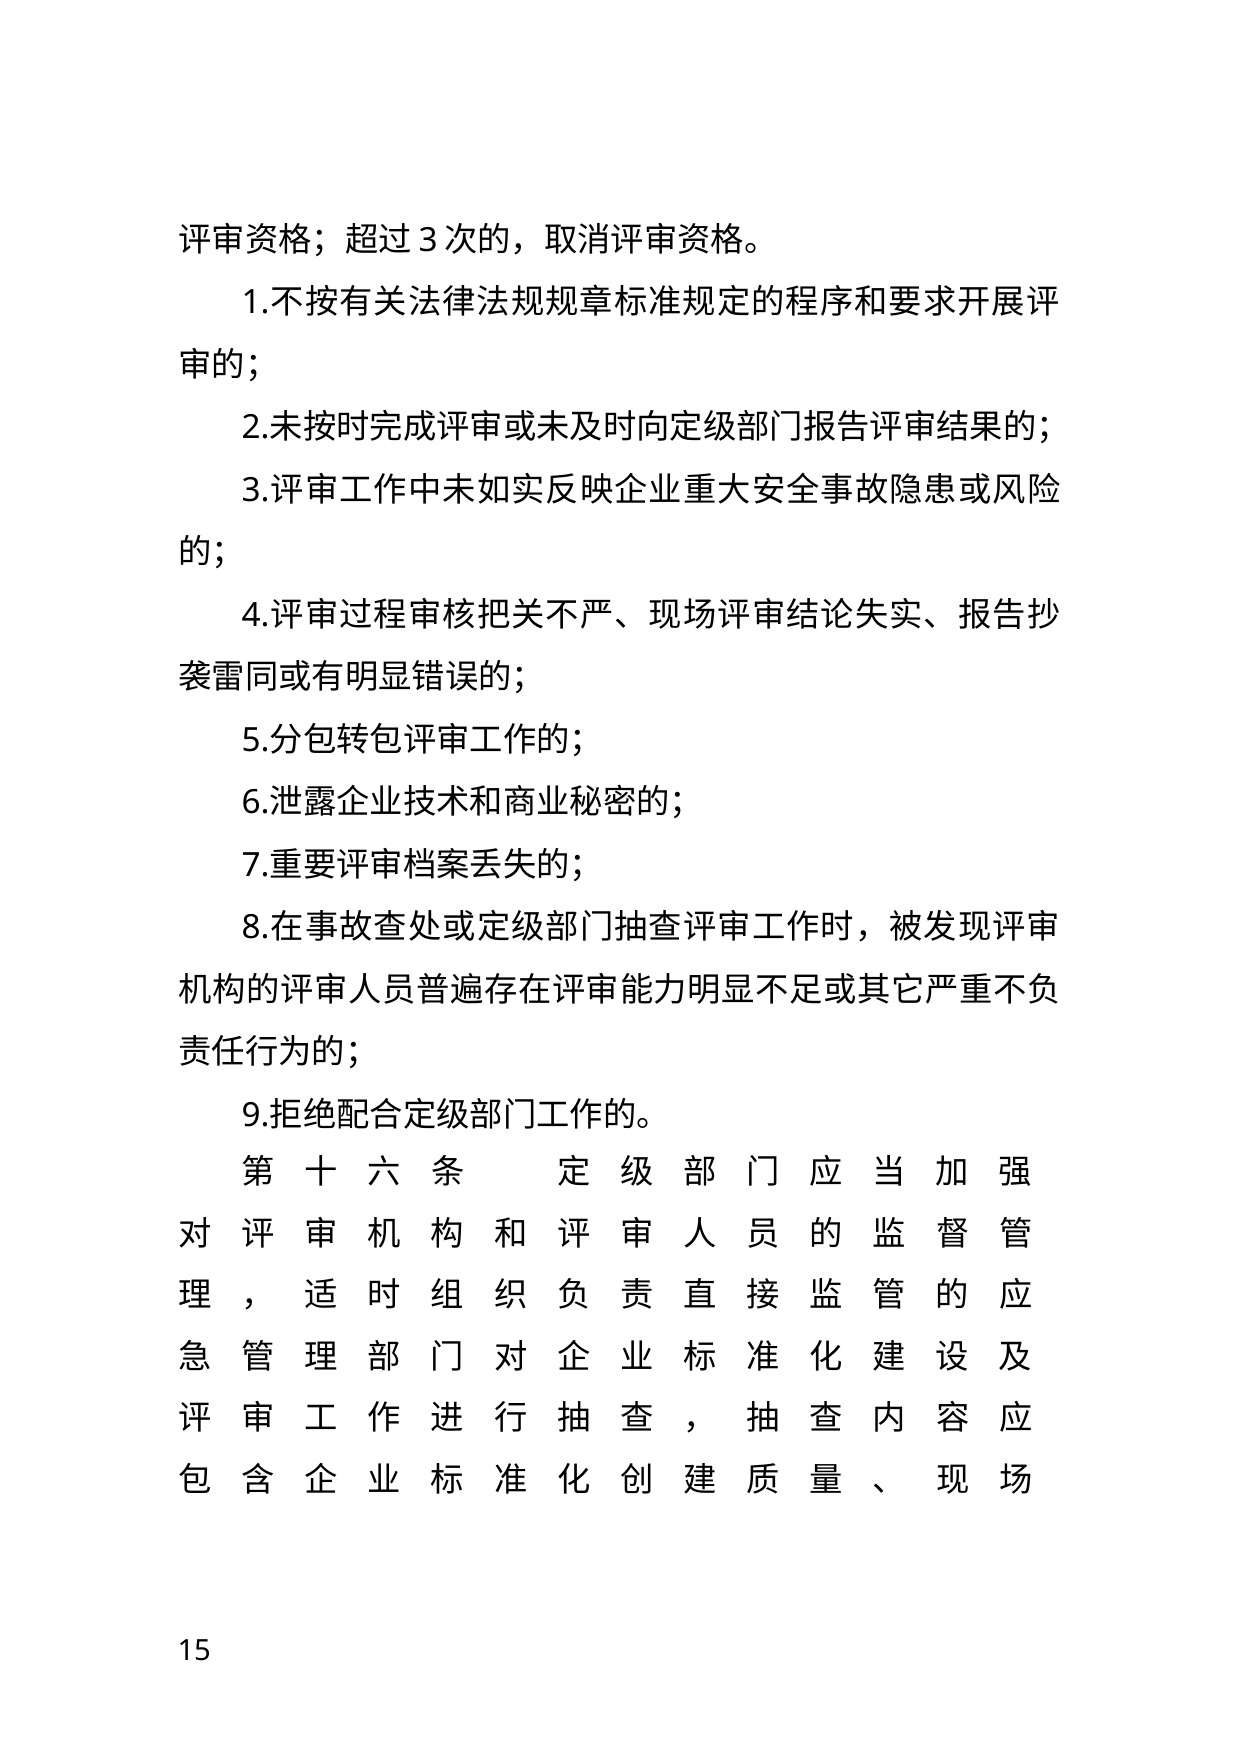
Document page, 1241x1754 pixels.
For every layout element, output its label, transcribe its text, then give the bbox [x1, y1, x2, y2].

text 5.分包转包评审工作的； [178, 701, 1062, 763]
text 4.评审过程审核把关不严、现场评审结论失实、报告抄袭雷同或有明显错误的； [178, 576, 1062, 701]
text 8.在事故查处或定级部门抽查评审工作时，被发现评审机构的评审人员普遍存在评审能力明显不足或其它严重不负责任行为的； [178, 888, 1062, 1076]
text 6.泄露企业技术和商业秘密的； [178, 763, 1062, 826]
text 3.评审工作中未如实反映企业重大安全事故隐患或风险的； [178, 451, 1062, 576]
text 9.拒绝配合定级部门工作的。 [178, 1076, 1062, 1138]
text 7.重要评审档案丢失的； [178, 826, 1062, 888]
text 2.未按时完成评审或未及时向定级部门报告评审结果的； [178, 388, 1062, 451]
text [178, 201, 1062, 263]
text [178, 1138, 1062, 1507]
text 1.不按有关法律法规规章标准规定的程序和要求开展评审的； [178, 263, 1062, 388]
